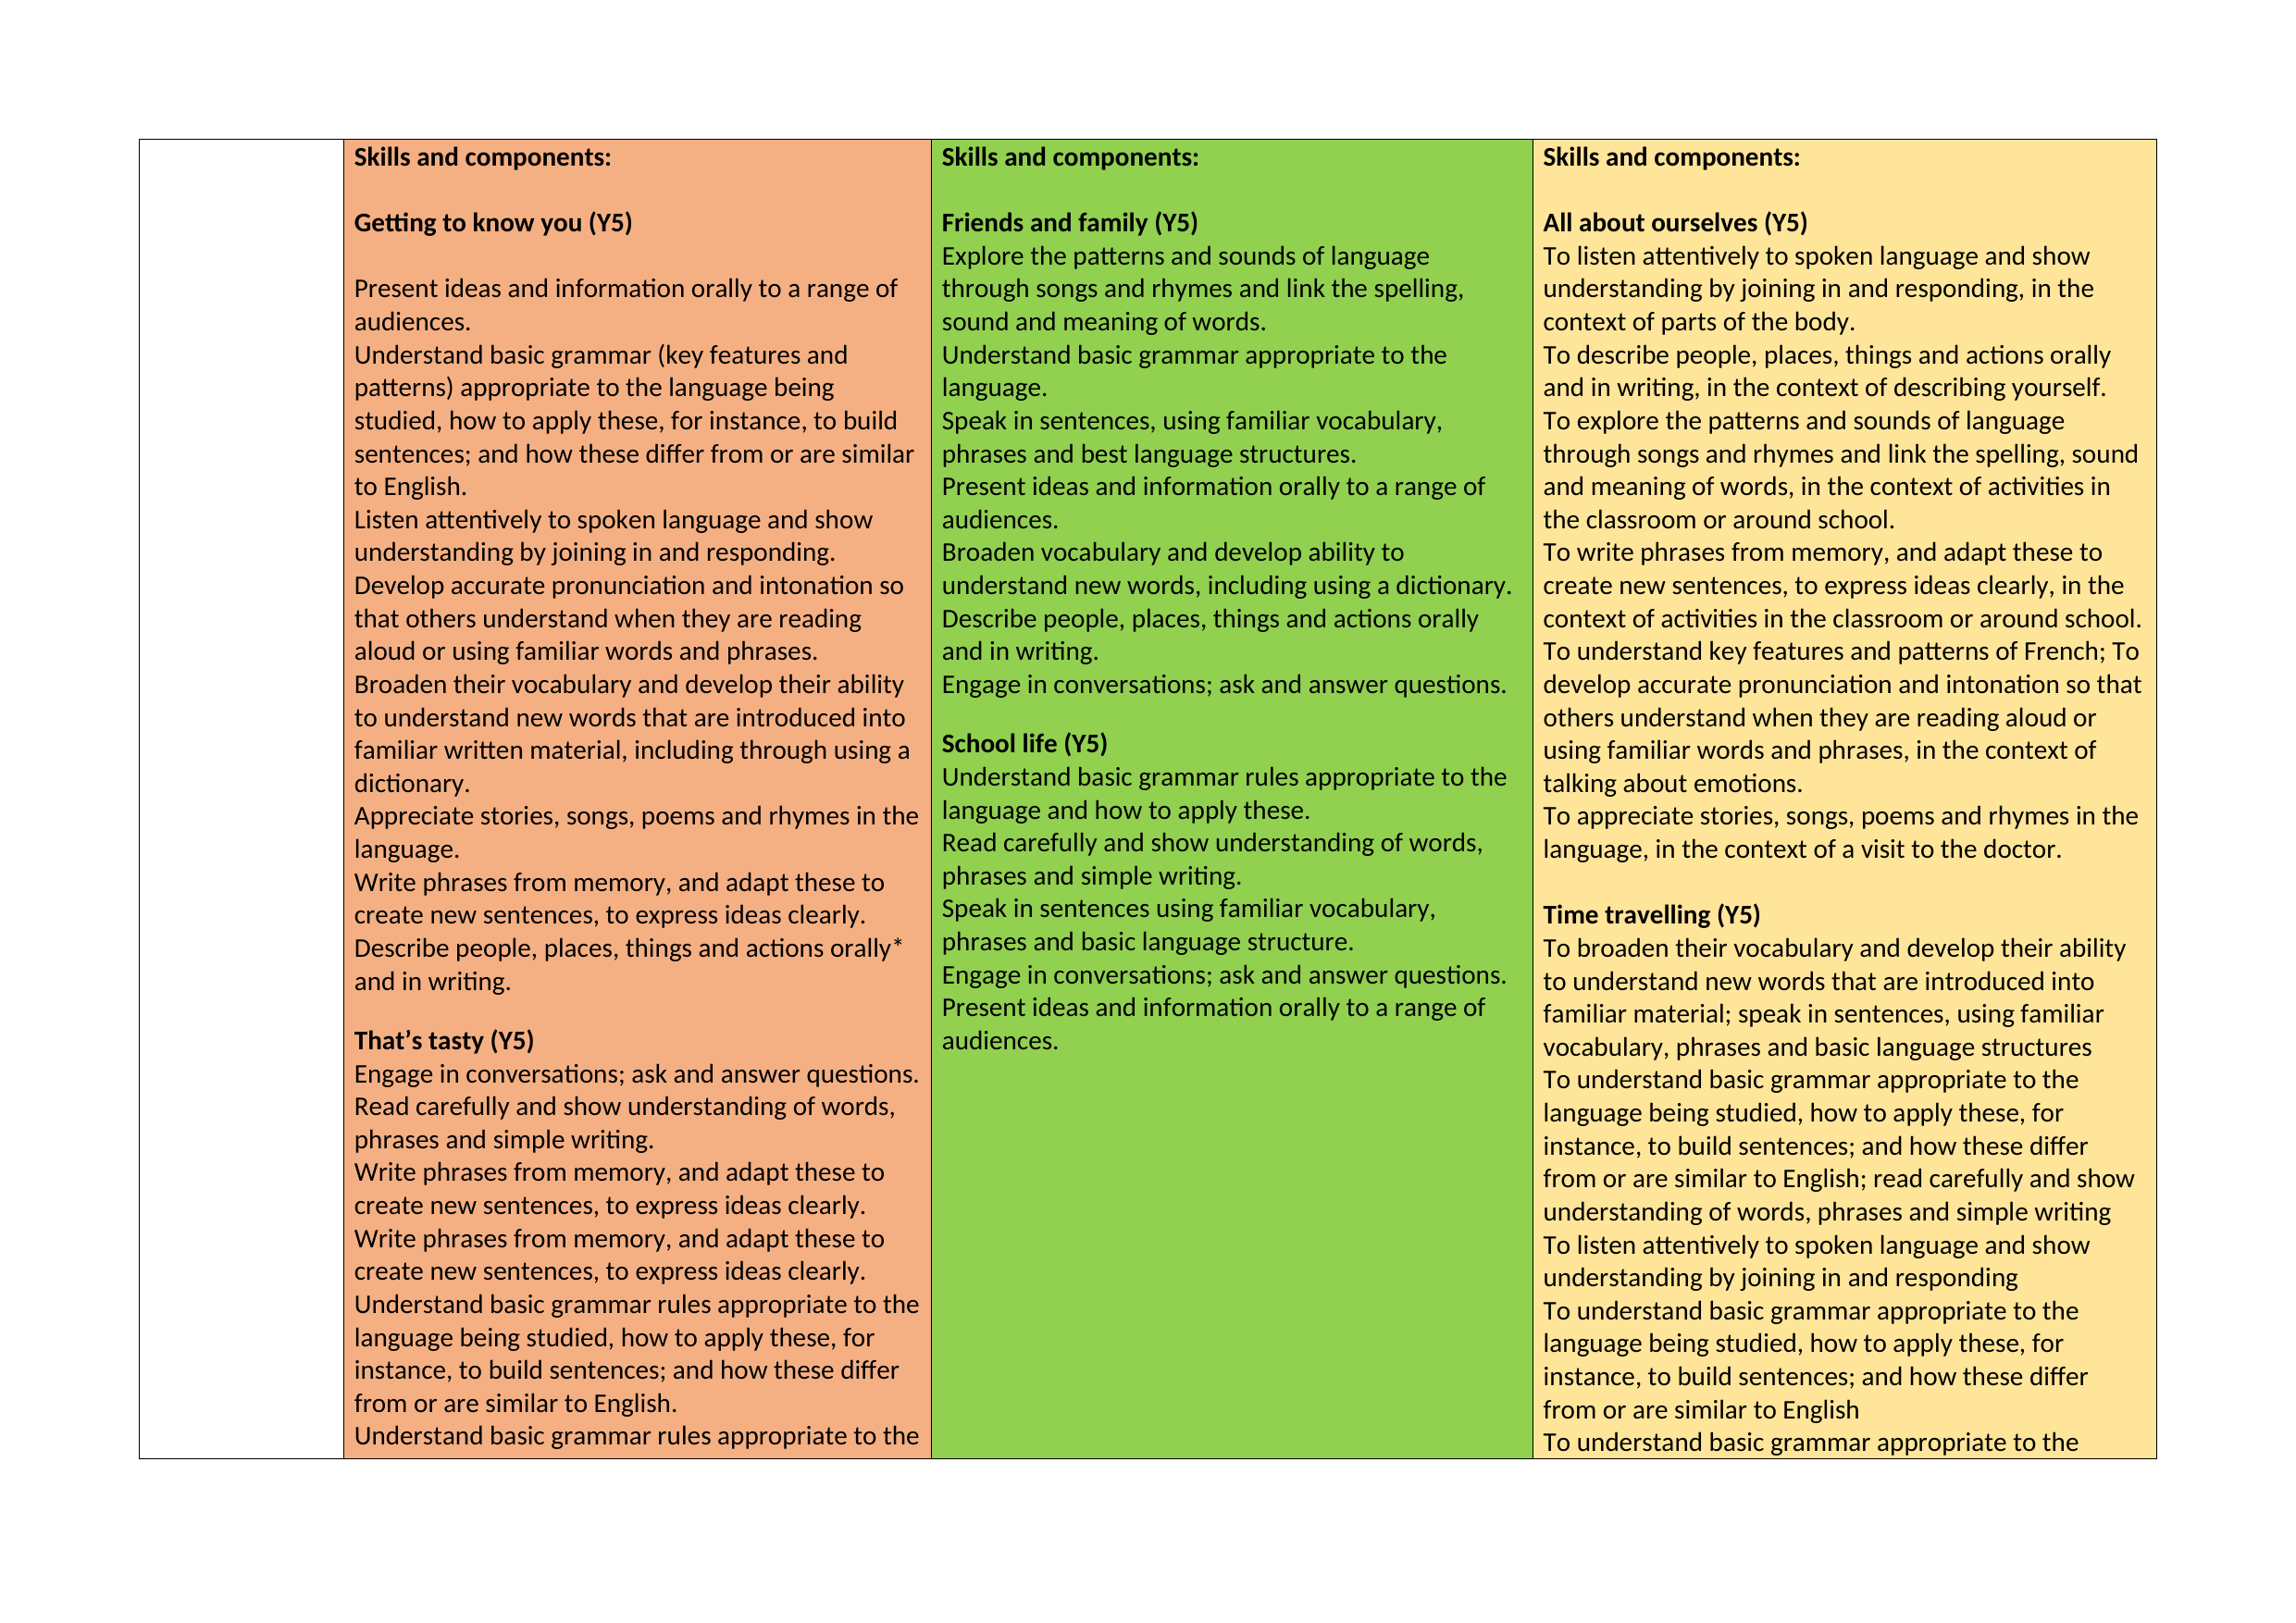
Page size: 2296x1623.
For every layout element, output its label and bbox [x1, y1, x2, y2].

table_cell [932, 140, 1533, 1458]
table_cell [140, 140, 343, 1458]
table_cell [1533, 140, 2156, 1458]
table_cell [344, 140, 931, 1458]
